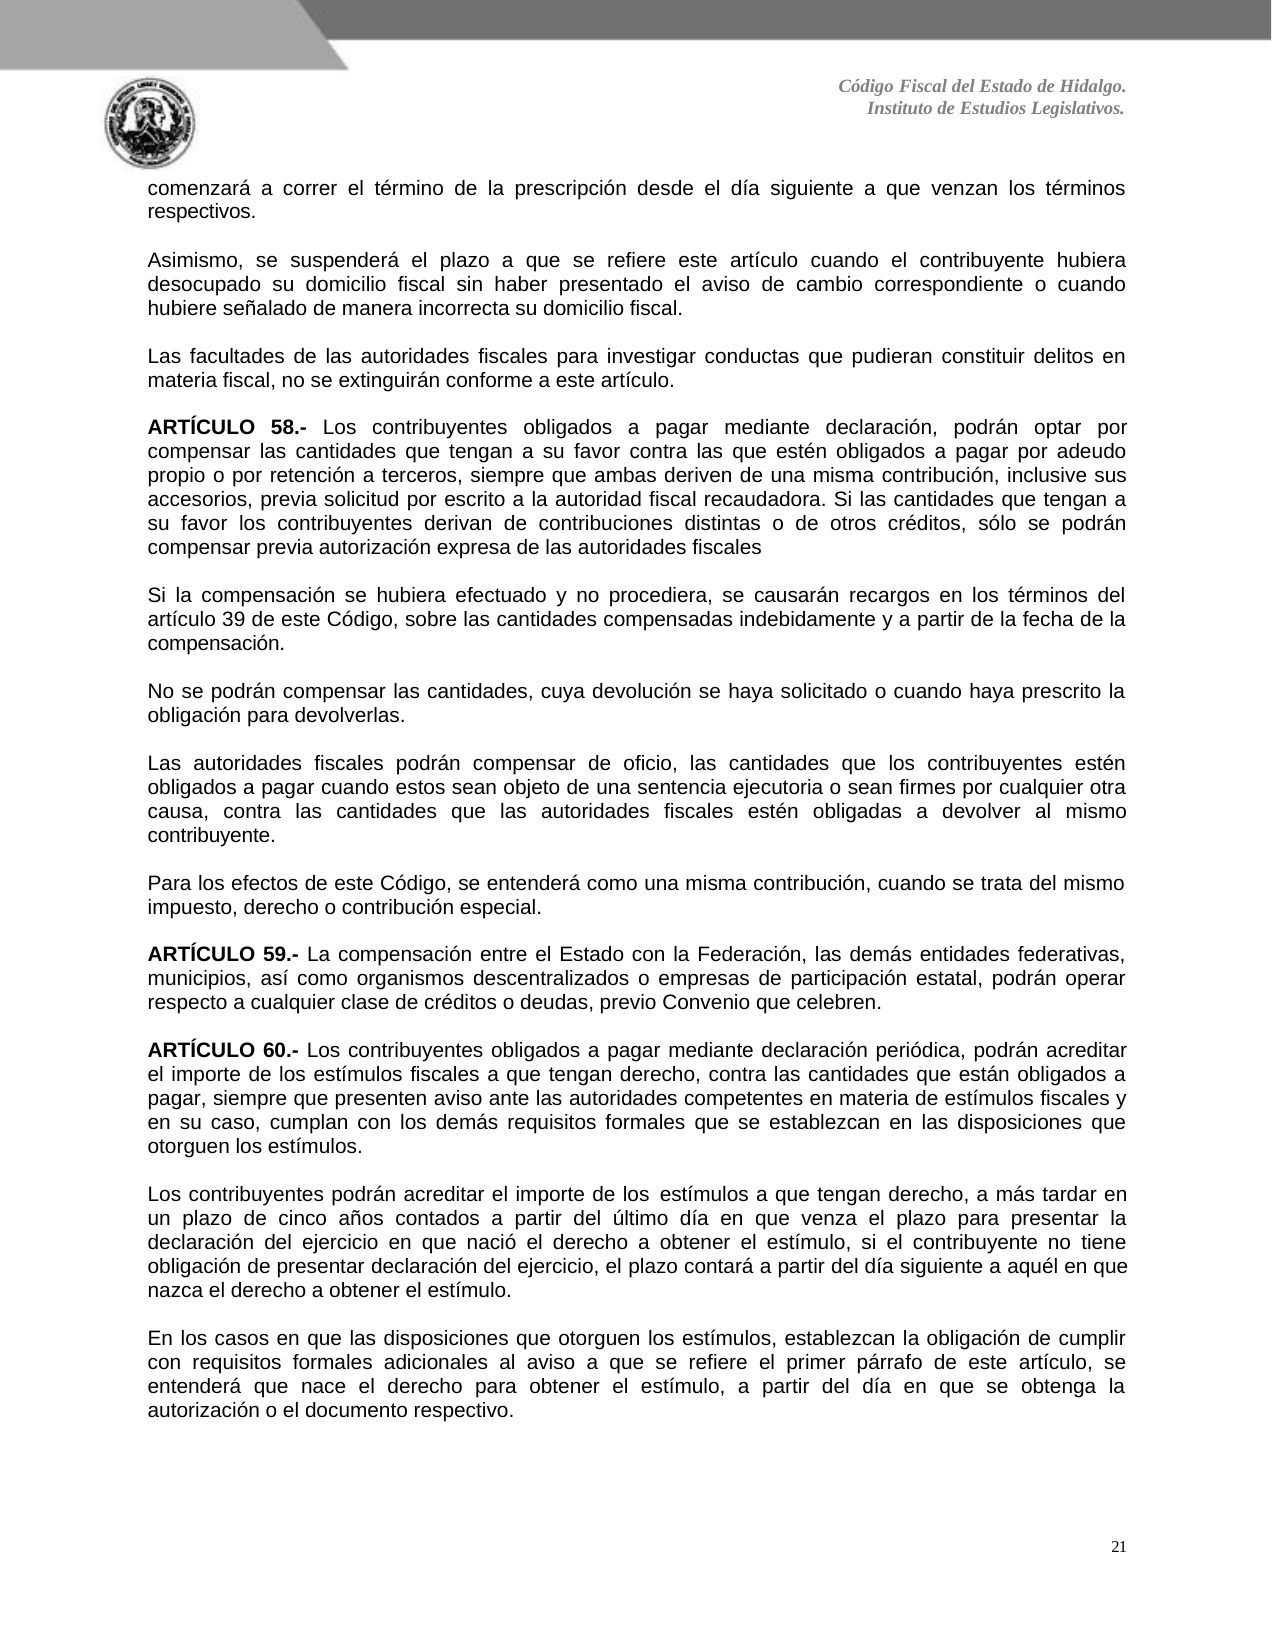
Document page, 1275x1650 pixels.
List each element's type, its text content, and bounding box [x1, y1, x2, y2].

text Las facultades de las autoridades fiscales para investigar conductas que pudieran constituir delitos en materia fiscal, no se extinguirán conforme a este artículo. [147, 343, 1127, 391]
text Asimismo, se suspenderá el plazo a que se refiere este artículo cuando el contribuyente hubiera desocupado su domicilio fiscal sin haber presentado el aviso de cambio correspondiente o cuando hubiere señalado de manera incorrecta su domicilio fiscal. [147, 247, 1127, 319]
text comenzará a correr el término de la prescripción desde el día siguiente a que venzan los términos respectivos. [147, 175, 1127, 223]
text ARTÍCULO 60.- Los contribuyentes obligados a pagar mediante declaración periódica, podrán acreditar el importe de los estímulos fiscales a que tengan derecho, contra las cantidades que están obligados a pagar, siempre que presenten aviso ante las autoridades competentes en materia de estímulos fiscales y en su caso, cumplan con los demás requisitos formales que se establezcan en las disposiciones que otorguen los estímulos. [147, 1038, 1128, 1158]
text Para los efectos de este Código, se entenderá como una misma contribución, cuando se trata del mismo impuesto, derecho o contribución especial. [147, 871, 1127, 919]
text No se podrán compensar las cantidades, cuya devolución se haya solicitado o cuando haya prescrito la obligación para devolverlas. [147, 679, 1127, 727]
text ARTÍCULO 59.- La compensación entre el Estado con la Federación, las demás entidades federativas, municipios, así como organismos descentralizados o empresas de participación estatal, podrán operar respecto a cualquier clase de créditos o deudas, previo Convenio que celebren. [147, 942, 1127, 1014]
text Los contribuyentes podrán acreditar el importe de los estímulos a que tengan derecho, a más tardar en un plazo de cinco años contados a partir del último día en que venza el plazo para presentar la declaración del ejercicio en que nació el derecho a obtener el estímulo, si el contribuyente no tiene obligación de presentar declaración del ejercicio, el plazo contará a partir del día siguiente a aquél en que nazca el derecho a obtener el estímulo. [147, 1182, 1128, 1302]
text Si la compensación se hubiera efectuado y no procediera, se causarán recargos en los términos del artículo 39 de este Código, sobre las cantidades compensadas indebidamente y a partir de la fecha de la compensación. [147, 583, 1127, 655]
text Las autoridades fiscales podrán compensar de oficio, las cantidades que los contribuyentes estén obligados a pagar cuando estos sean objeto de una sentencia ejecutoria o sean firmes por cualquier otra causa, contra las cantidades que las autoridades fiscales estén obligadas a devolver al mismo contribuyente. [147, 751, 1128, 846]
picture [0, 0, 1272, 171]
text En los casos en que las disposiciones que otorguen los estímulos, establezcan la obligación de cumplir con requisitos formales adicionales al aviso a que se refiere el primer párrafo de este artículo, se entenderá que nace el derecho para obtener el estímulo, a partir del día en que se obtenga la autorización o el documento respectivo. [147, 1326, 1128, 1422]
text ARTÍCULO 58.- Los contribuyentes obligados a pagar mediante declaración, podrán optar por compensar las cantidades que tengan a su favor contra las que estén obligados a pagar por adeudo propio o por retención a terceros, siempre que ambas deriven de una misma contribución, inclusive sus accesorios, previa solicitud por escrito a la autoridad fiscal recaudadora. Si las cantidades que tengan a su favor los contribuyentes derivan de contribuciones distintas o de otros créditos, sólo se podrán compensar previa autorización expresa de las autoridades fiscales [147, 415, 1128, 559]
